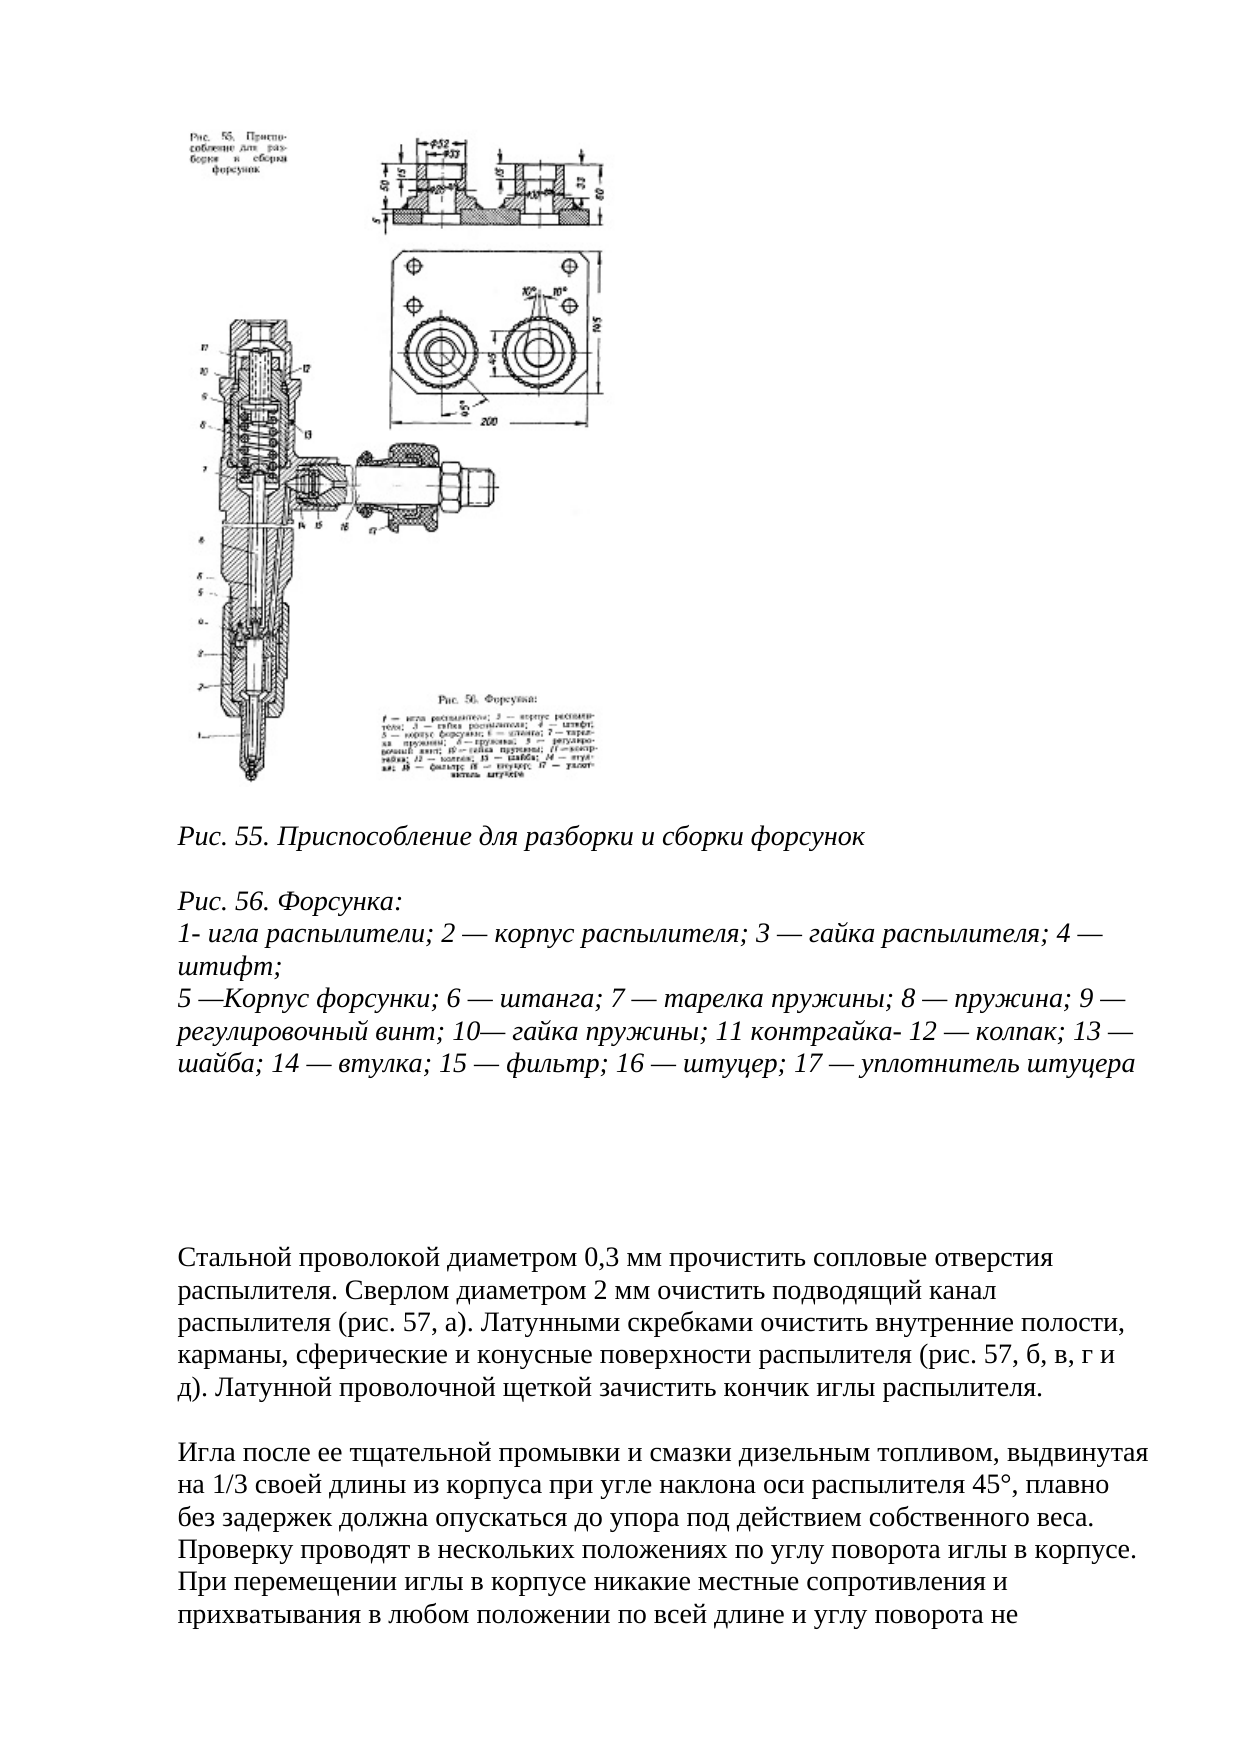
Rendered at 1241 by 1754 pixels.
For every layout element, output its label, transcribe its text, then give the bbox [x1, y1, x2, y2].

picture [177, 118, 615, 787]
text Рис. 56. Форсунка: 1- игла распылители; 2 — корпус распылителя; 3 — гайка распылителя; 4 — штифт; 5 —Kopпуc форсунки; 6 — штанга; 7 — тарелка пружины; 8 — пружина; 9 — регулировочный винт; 10— гайка пружины; 11 контргайка- 12 — колпак; 13 — шайба; 14 — втулка; 15 — фильтр; 16 — штуцер; 17 — уплотнитель штуцера [177, 884, 1152, 1078]
text Рис. 55. Приспособление для разборки и сборки форсунок [177, 819, 1152, 852]
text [177, 1240, 1152, 1629]
